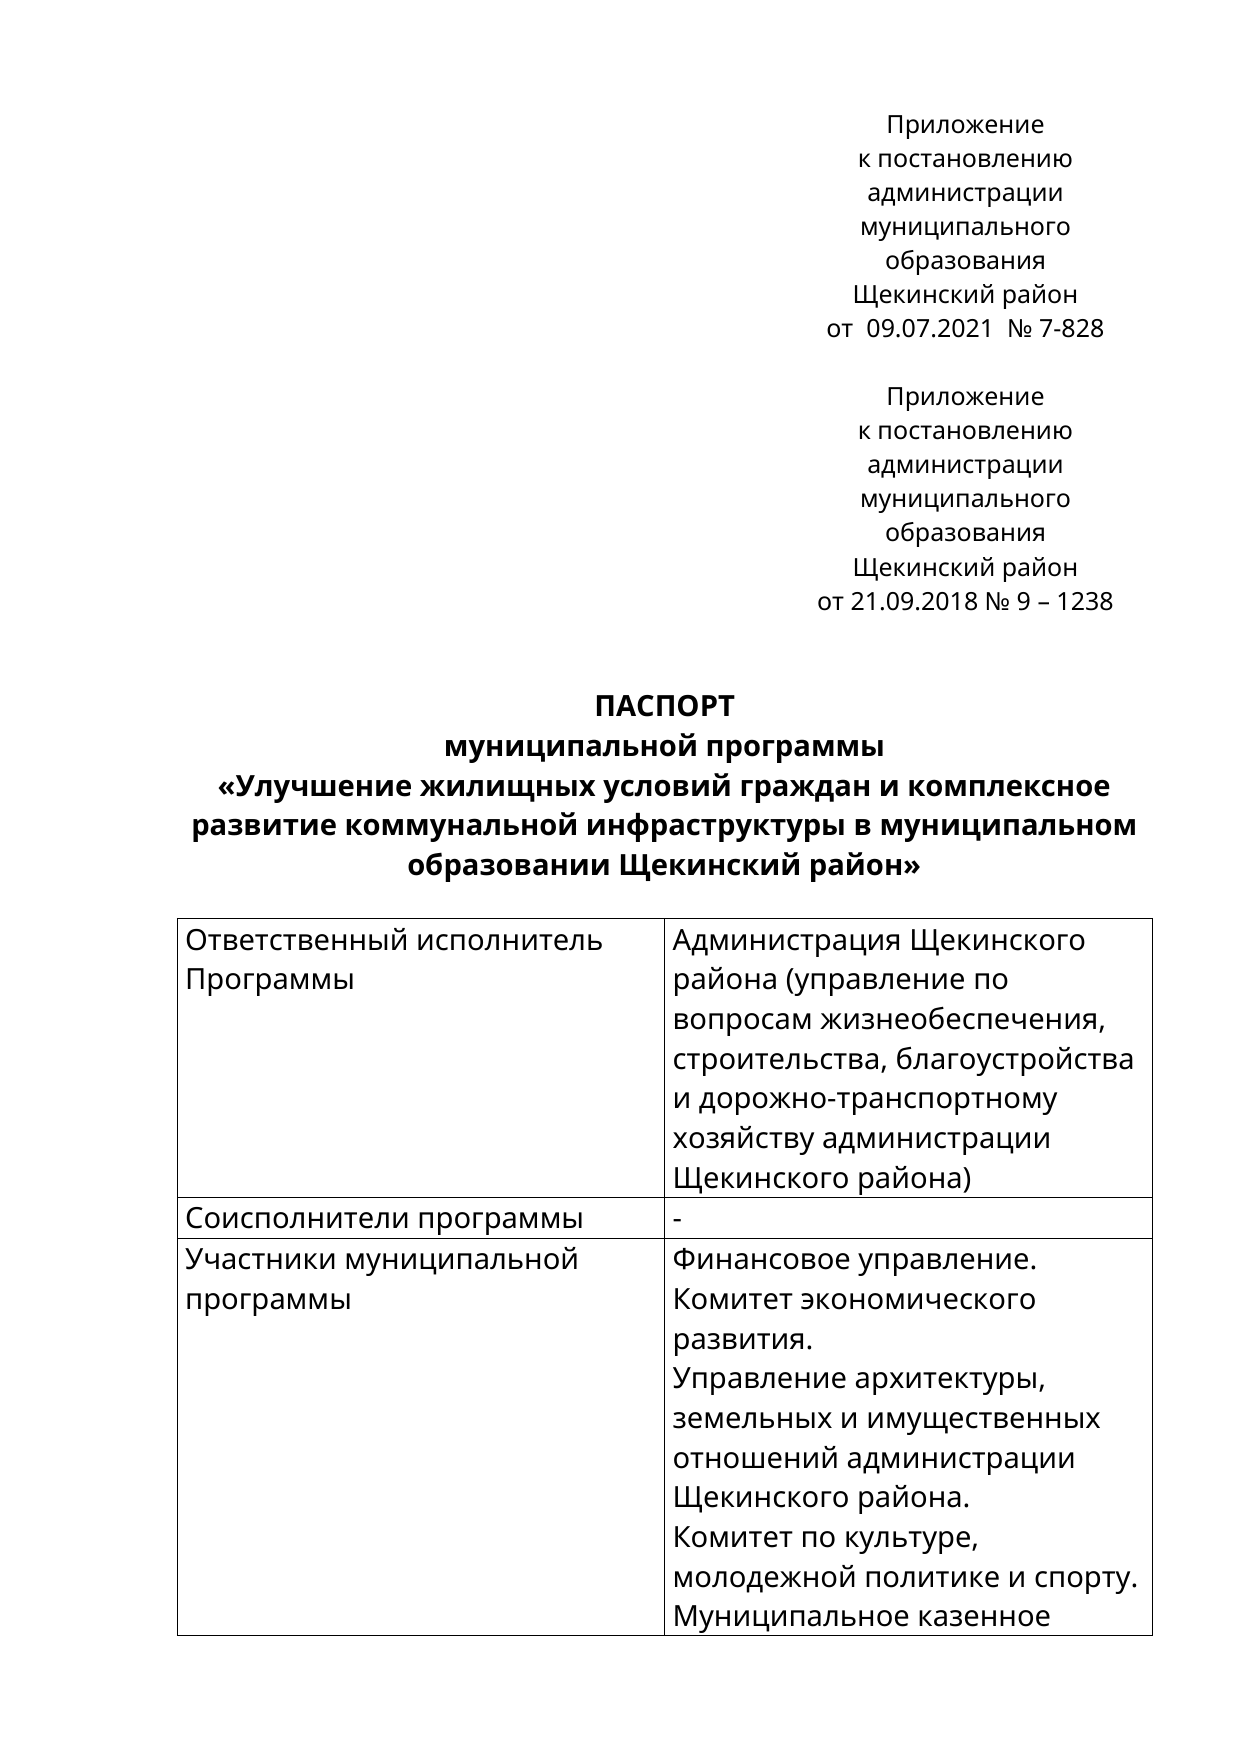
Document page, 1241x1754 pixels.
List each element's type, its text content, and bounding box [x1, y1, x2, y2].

table_cell - [665, 1198, 1152, 1237]
text муниципальной программы [177, 725, 1152, 765]
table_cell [178, 1239, 664, 1635]
text «Улучшение жилищных условий граждан и комплексное развитие коммунальной инфраструктуры в муниципальном образовании Щекинский район» [177, 765, 1152, 884]
table_header Приложение к постановлению администрации муниципального образования Щекинский район от 09.07.2021 № 7-828 Приложение к постановлению администрации муниципального образования Щекинский район от 21.09.2018 № 9 – 1238 [768, 106, 1163, 617]
table_header Ответственный исполнитель Программы [178, 919, 664, 1197]
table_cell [665, 1239, 1152, 1635]
table_cell Соисполнители программы [178, 1198, 664, 1237]
table_header Администрация Щекинского района (управление по вопросам жизнеобеспечения, строительства, благоустройства и дорожно-транспортному хозяйству администрации Щекинского района) [665, 919, 1152, 1197]
text ПАСПОРТ [177, 685, 1152, 725]
